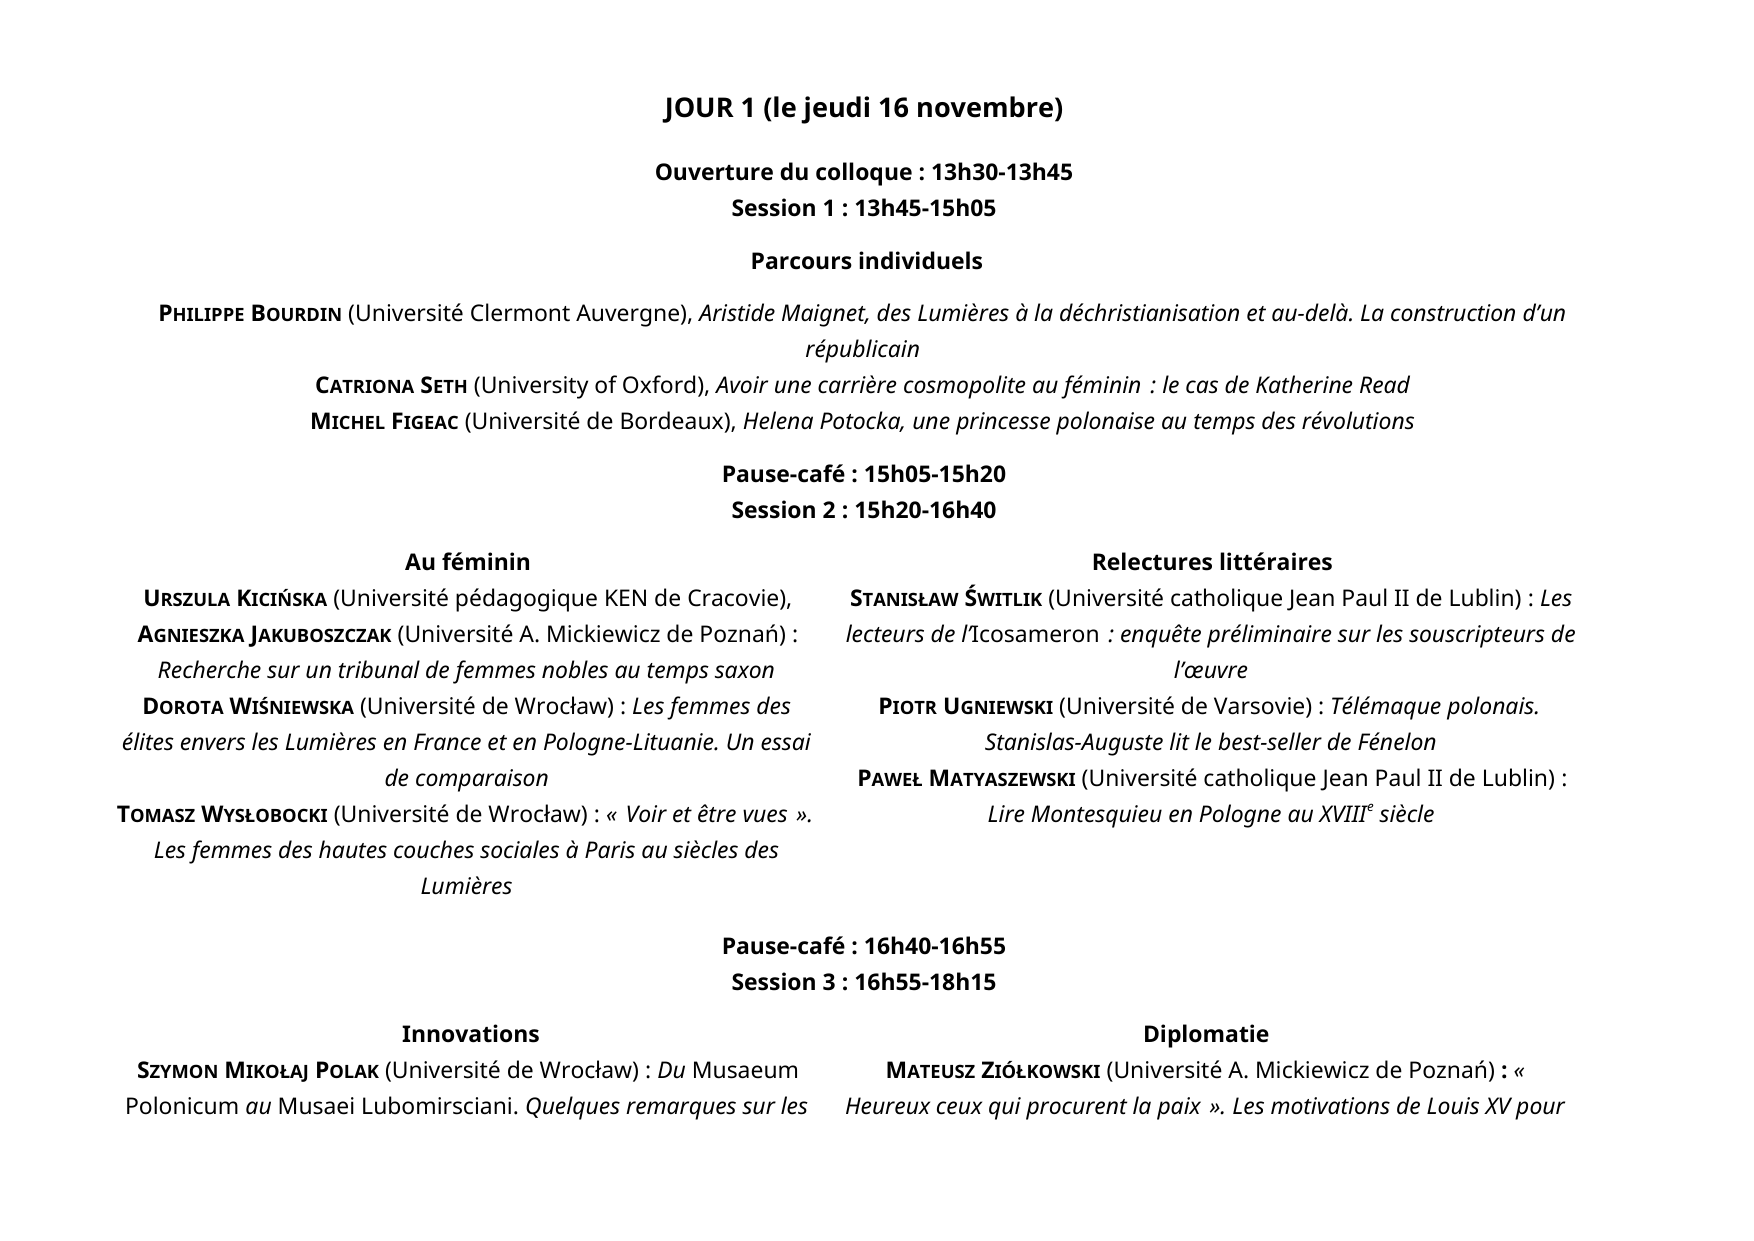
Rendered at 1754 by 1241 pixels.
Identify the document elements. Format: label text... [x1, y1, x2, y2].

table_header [103, 1018, 832, 1121]
table_header Relectures littéraires Stanisław Świtlik (Université catholique Jean Paul II de Lublin) : Les lecteurs de l’Icosameron : enquête préliminaire sur les souscripteurs de l’œuvre Piotr Ugniewski (Université de Varsovie) : Télémaque polonais. Stanislas-Auguste lit le best-seller de Fénelon Paweł Matyaszewski (Université catholique Jean Paul II de Lublin) : Lire Montesquieu en Pologne au XVIIIe siècle [832, 546, 1594, 905]
text Philippe Bourdin (Université Clermont Auvergne), Aristide Maignet, des Lumières à la déchristianisation et au-delà. La construction d’un républicain [103, 297, 1624, 364]
text Session 3 : 16h55-18h15 [103, 966, 1624, 997]
text Ouverture du colloque : 13h30-13h45 [103, 156, 1624, 187]
table_header Au féminin Urszula Kicińska (Université pédagogique KEN de Cracovie), Agnieszka Jakuboszczak (Université A. Mickiewicz de Poznań) : Recherche sur un tribunal de femmes nobles au temps saxon Dorota Wiśniewska (Université de Wrocław) : Les femmes des élites envers les Lumières en France et en Pologne-Lituanie. Un essai de comparaison Tomasz Wysłobocki (Université de Wrocław) : « Voir et être vues ». Les femmes des hautes couches sociales à Paris au siècles des Lumières [103, 546, 832, 905]
text Catriona Seth (University of Oxford), Avoir une carrière cosmopolite au féminin : le cas de Katherine Read [103, 369, 1624, 400]
text Session 2 : 15h20-16h40 [103, 493, 1624, 525]
text Parcours individuels [103, 244, 1624, 276]
text Pause-café : 15h05-15h20 [103, 458, 1624, 489]
text Session 1 : 13h45-15h05 [103, 192, 1624, 223]
text JOUR 1 (le jeudi 16 novembre) [103, 89, 1624, 126]
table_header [832, 1018, 1580, 1121]
text Pause-café : 16h40-16h55 [103, 930, 1624, 961]
text Michel Figeac (Université de Bordeaux), Helena Potocka, une princesse polonaise au temps des révolutions [103, 405, 1624, 436]
